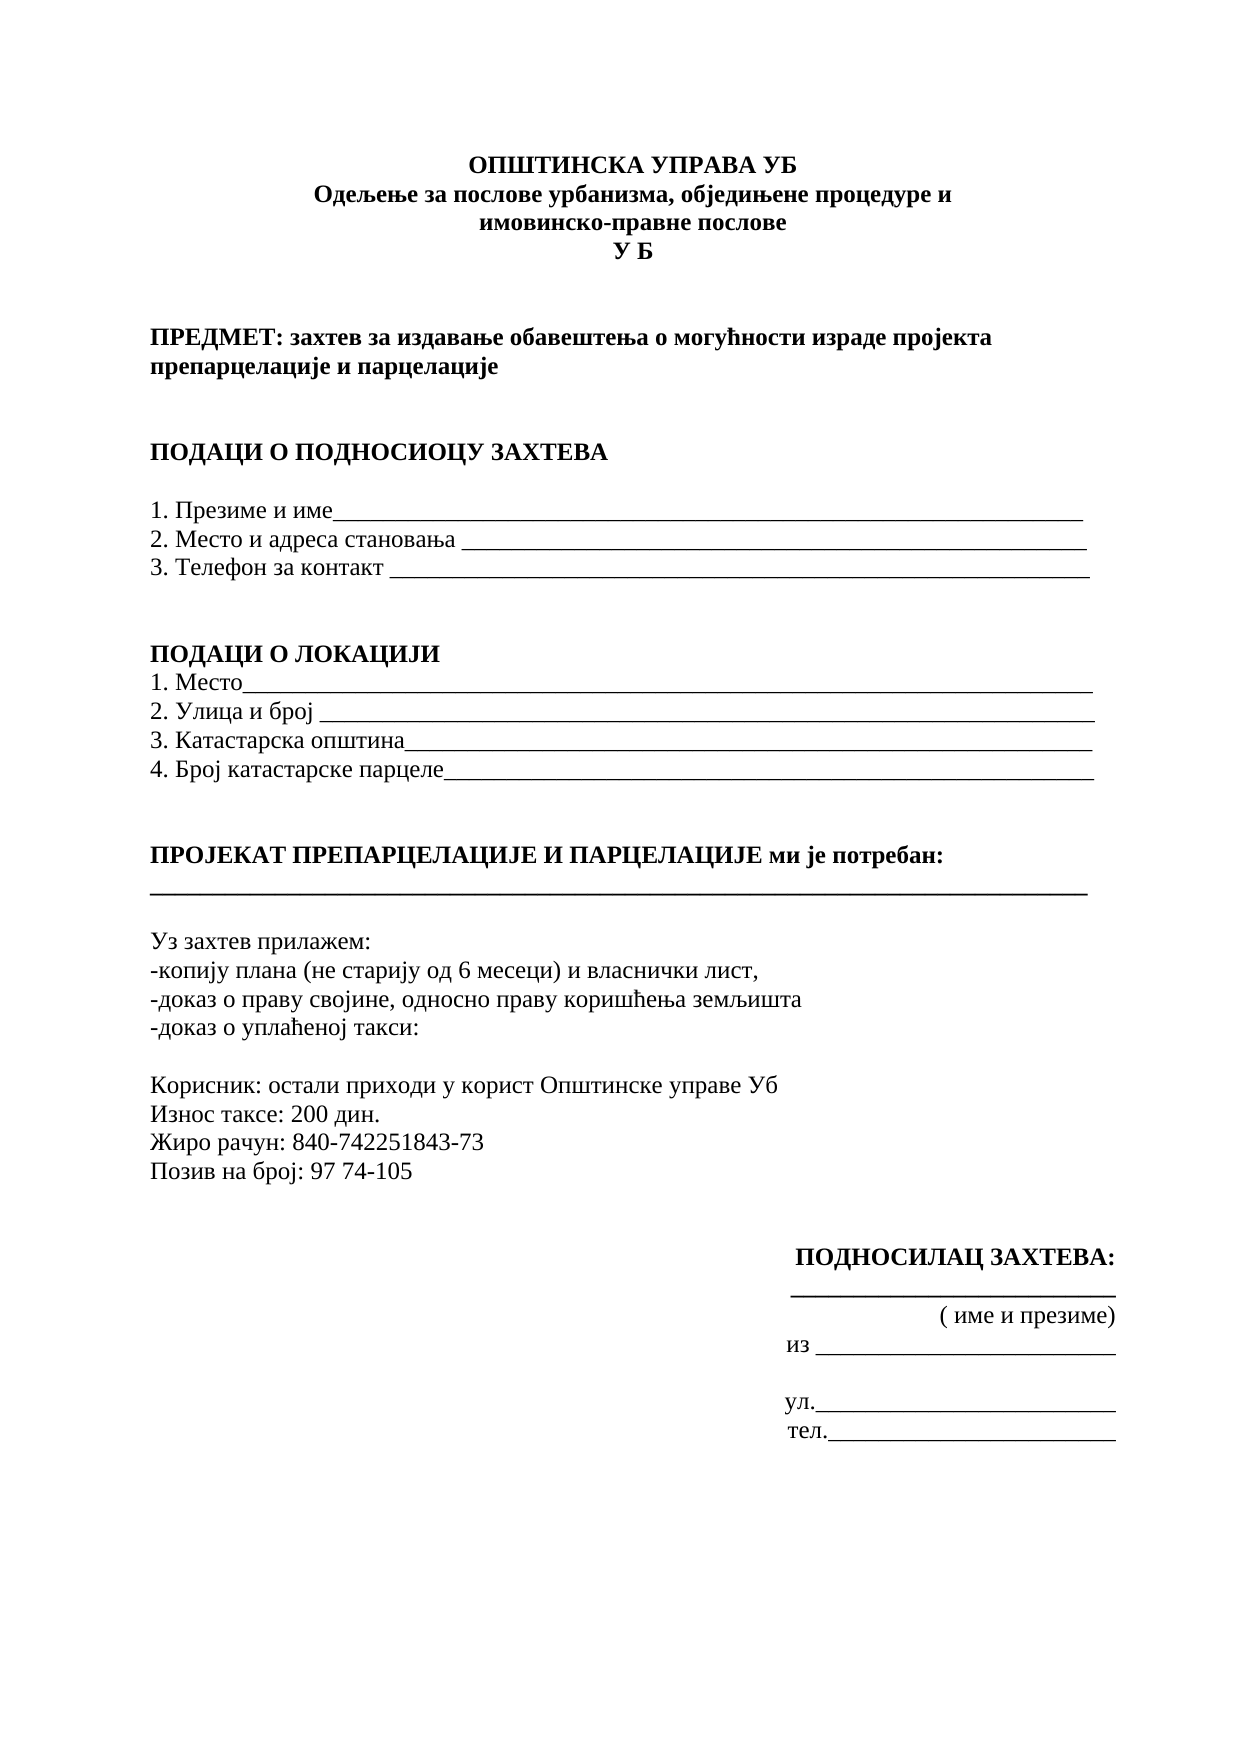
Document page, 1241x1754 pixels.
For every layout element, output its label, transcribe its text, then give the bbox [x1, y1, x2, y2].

text У Б [150, 236, 1116, 265]
text из ________________________ [150, 1329, 1116, 1357]
text 1. Презиме и име____________________________________________________________ [150, 495, 1116, 524]
text ___________________________________________________________________________ [150, 869, 1116, 897]
text 1. Место____________________________________________________________________ [150, 667, 1116, 696]
text ПРОЈЕКАТ ПРЕПАРЦЕЛАЦИЈЕ И ПАРЦЕЛАЦИЈЕ ми је потребан: [150, 840, 1116, 869]
text ПОДНОСИЛАЦ ЗАХТЕВА: [150, 1242, 1116, 1271]
text 3. Телефон за контакт ________________________________________________________ [150, 552, 1116, 581]
text Одељење за послове урбанизма, обједињене процедуре и [150, 179, 1116, 207]
text Жиро рачун: 840-742251843-73 [150, 1127, 1116, 1156]
text -копију плана (не старију од 6 месеци) и власнички лист, [150, 955, 1116, 984]
text Корисник: остали приходи у корист Општинске управе Уб [150, 1070, 1116, 1099]
text Уз захтев прилажем: [150, 926, 1116, 955]
text ПОДАЦИ О ПОДНОСИОЦУ ЗАХТЕВА [150, 437, 1116, 466]
text тел._______________________ [150, 1415, 1116, 1444]
text Позив на брoj: 97 74-105 [150, 1156, 1116, 1185]
text ПОДАЦИ О ЛОКАЦИЈИ [150, 639, 1116, 667]
text -доказ о уплаћеној такси: [150, 1012, 1116, 1041]
text 2. Место и адреса становања __________________________________________________ [150, 524, 1116, 552]
text 2. Улица и број ______________________________________________________________ [150, 696, 1116, 725]
text ул.________________________ [150, 1386, 1116, 1415]
text препарцелације и парцелације [150, 351, 1116, 380]
text -доказ о праву својине, односно праву коришћења земљишта [150, 984, 1116, 1012]
text ( име и презиме) [150, 1300, 1116, 1329]
text 4. Број катастарске парцеле____________________________________________________ [150, 754, 1116, 782]
text ПРЕДМЕТ: захтев за издавање обавештења о могућности израде пројекта [150, 322, 1116, 351]
text __________________________ [150, 1271, 1116, 1300]
text 3. Катастарска општина_______________________________________________________ [150, 725, 1116, 754]
text Износ таксе: 200 дин. [150, 1099, 1116, 1127]
text ОПШТИНСКА УПРАВА УБ [150, 150, 1116, 179]
text имовинско-правне послове [150, 207, 1116, 236]
